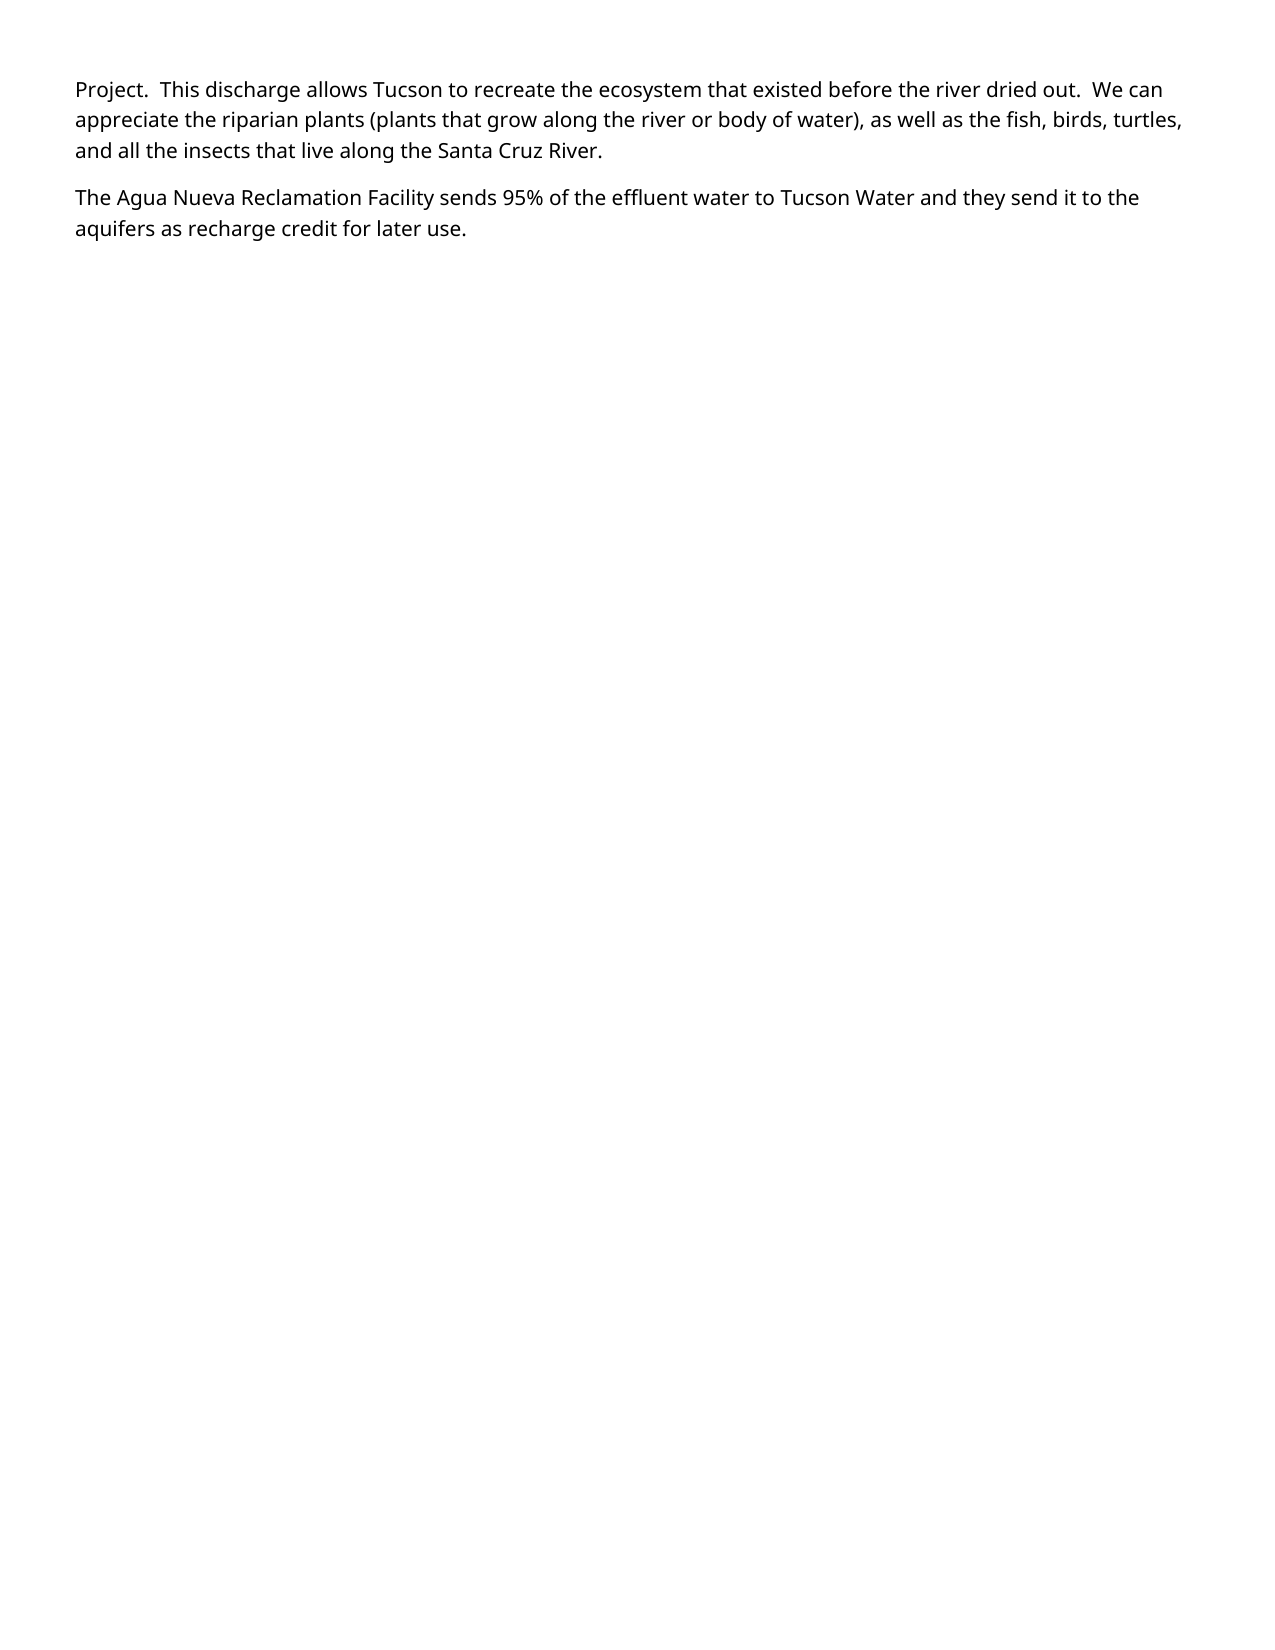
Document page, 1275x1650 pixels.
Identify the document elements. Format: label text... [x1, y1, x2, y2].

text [75, 75, 1200, 165]
text The Agua Nueva Reclamation Facility sends 95% of the effluent water to Tucson Water and they send it to the aquifers as recharge credit for later use. [75, 183, 1200, 243]
